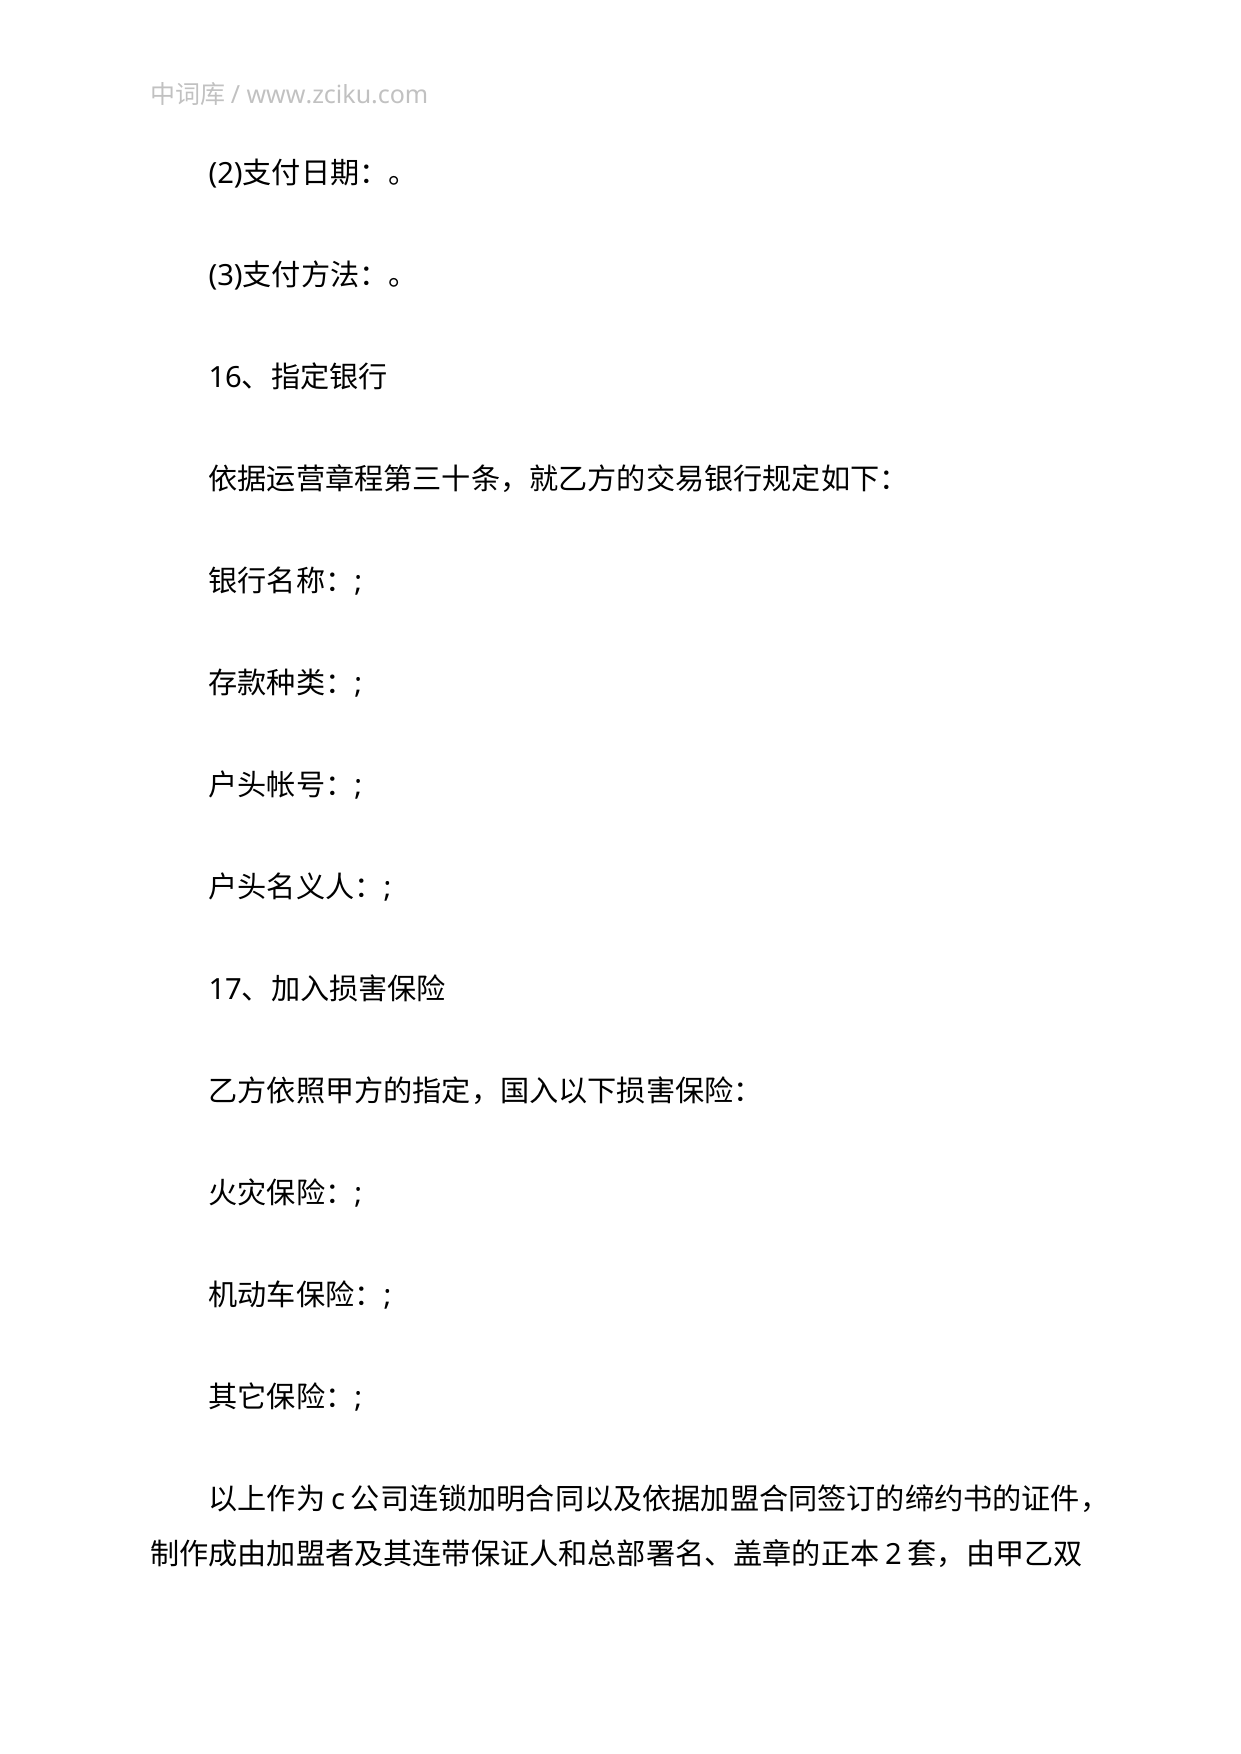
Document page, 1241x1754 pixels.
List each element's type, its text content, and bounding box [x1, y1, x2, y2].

text 其它保险：; [150, 1373, 1090, 1416]
text 银行名称：; [150, 558, 1090, 600]
text 乙方依照甲方的指定，国入以下损害保险： [150, 1068, 1090, 1110]
text 机动车保险：; [150, 1271, 1090, 1314]
text (2)支付日期：。 [150, 150, 1090, 192]
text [150, 1475, 1090, 1573]
text 火灾保险：; [150, 1169, 1090, 1212]
text (3)支付方法：。 [150, 252, 1090, 294]
text 存款种类：; [150, 660, 1090, 702]
text 依据运营章程第三十条，就乙方的交易银行规定如下： [150, 456, 1090, 498]
text 17、加入损害保险 [150, 966, 1090, 1008]
text 户头名义人：; [150, 864, 1090, 906]
text 户头帐号：; [150, 762, 1090, 804]
text 16、指定银行 [150, 354, 1090, 396]
